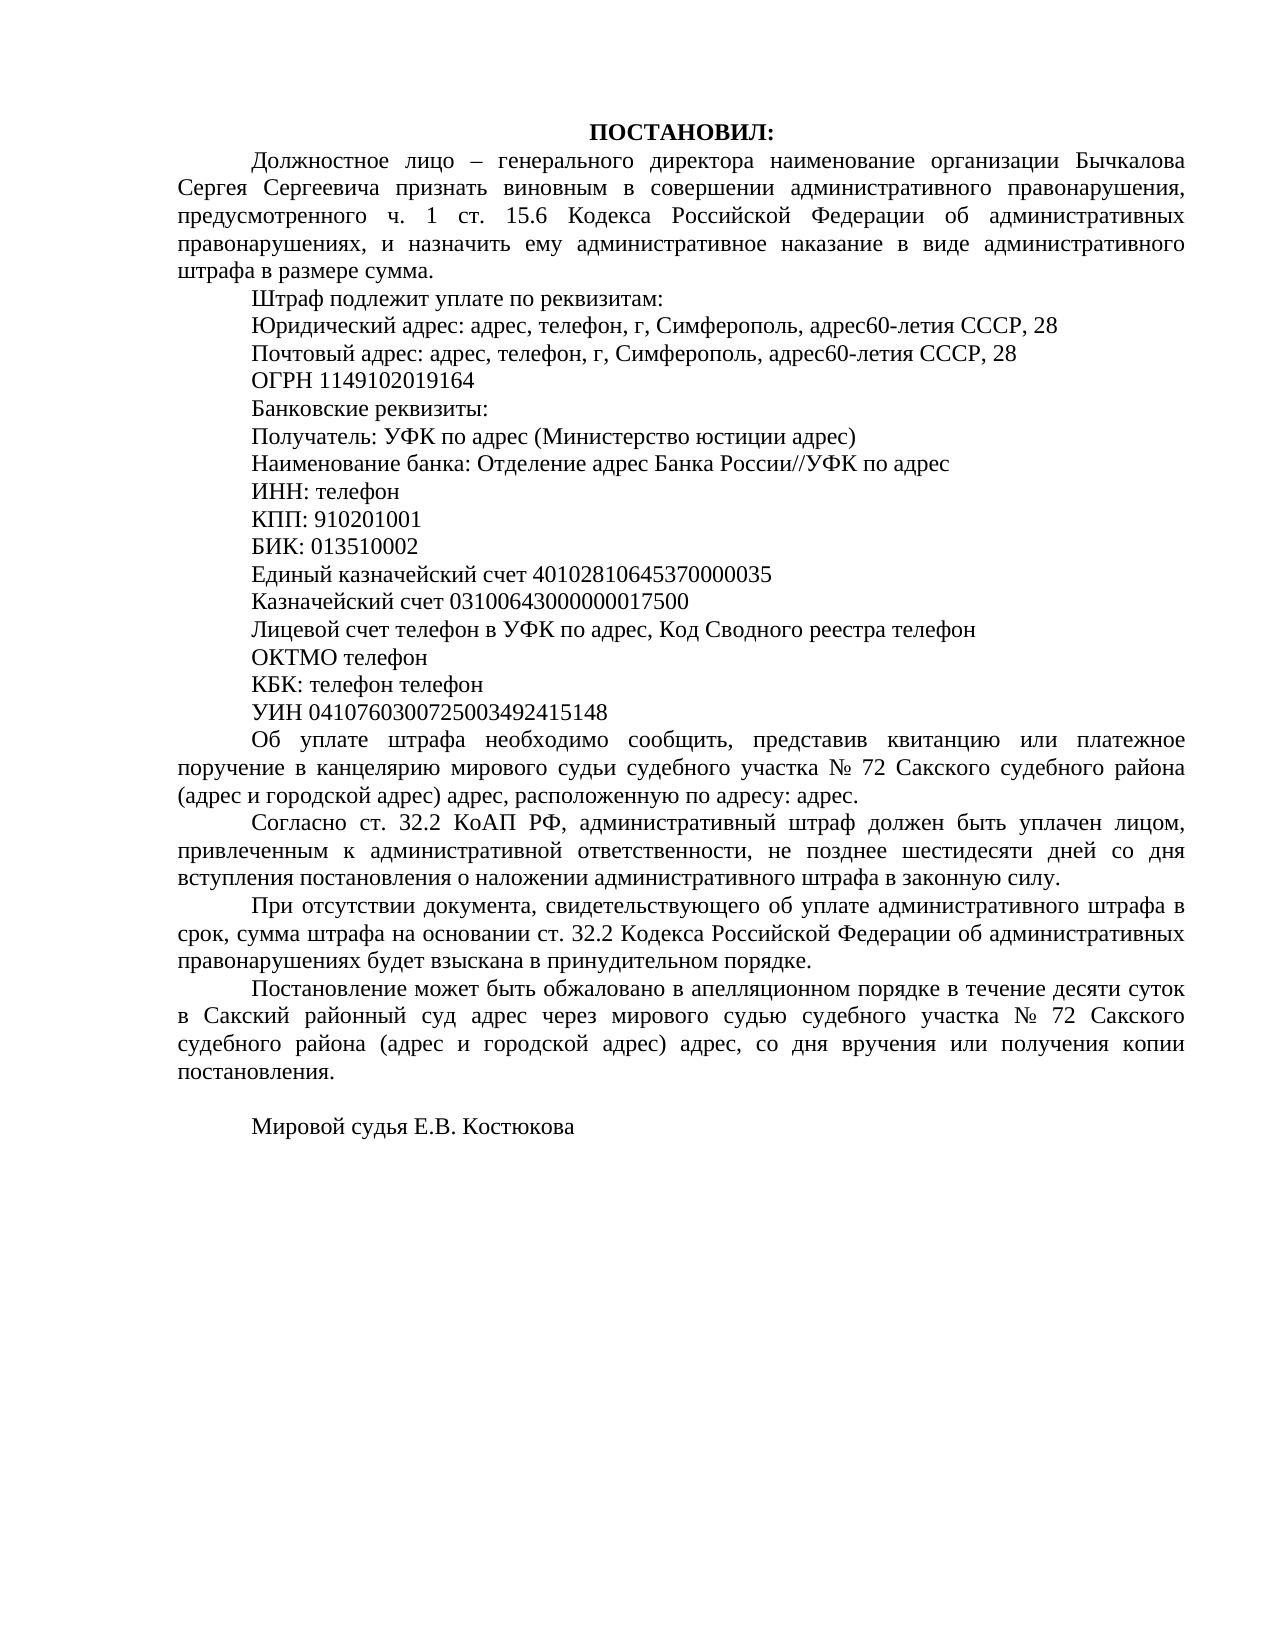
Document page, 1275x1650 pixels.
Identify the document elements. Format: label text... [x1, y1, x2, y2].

text Единый казначейский счет 40102810645370000035 [177, 560, 1186, 587]
text Штраф подлежит уплате по реквизитам: [177, 284, 1186, 311]
text Получатель: УФК по адрес (Министерство юстиции адрес) [177, 422, 1186, 449]
text Почтовый адрес: адрес, телефон, г, Симферополь, адрес60-летия СССР, 28 [177, 339, 1186, 367]
text Мировой судья Е.В. Костюкова [177, 1112, 1186, 1139]
text ОКТМО телефон [177, 643, 1186, 670]
text КБК: телефон телефон [177, 670, 1186, 698]
text Банковские реквизиты: [177, 394, 1186, 422]
text Казначейский счет 03100643000000017500 [177, 587, 1186, 615]
text ОГРН 1149102019164 [177, 367, 1186, 394]
text КПП: 910201001 [177, 504, 1186, 532]
text Об уплате штрафа необходимо сообщить, представив квитанцию или платежное поручение в канцелярию мирового судьи судебного участка № 72 Сакского судебного района (адрес и городской адрес) адрес, расположенную по адресу: адрес. [177, 725, 1186, 808]
text ПОСТАНОВИЛ: [177, 118, 1186, 146]
text Постановление может быть обжаловано в апелляционном порядке в течение десяти суток в Сакский районный суд адрес через мирового судью судебного участка № 72 Сакского судебного района (адрес и городской адрес) адрес, со дня вручения или получения копии постановления. [177, 974, 1186, 1084]
text При отсутствии документа, свидетельствующего об уплате административного штрафа в срок, сумма штрафа на основании ст. 32.2 Кодекса Российской Федерации об административных правонарушениях будет взыскана в принудительном порядке. [177, 891, 1186, 974]
text УИН 0410760300725003492415148 [177, 698, 1186, 725]
text Юридический адрес: адрес, телефон, г, Симферополь, адрес60-летия СССР, 28 [177, 311, 1186, 339]
text БИК: 013510002 [177, 532, 1186, 560]
text ИНН: телефон [177, 477, 1186, 504]
text Должностное лицо – генерального директора наименование организации Бычкалова Сергея Сергеевича признать виновным в совершении административного правонарушения, предусмотренного ч. 1 ст. 15.6 Кодекса Российской Федерации об административных правонарушениях, и назначить ему административное наказание в виде административного штрафа в размере сумма. [177, 146, 1186, 284]
text Наименование банка: Отделение адрес Банка России//УФК по адрес [177, 449, 1186, 477]
text Согласно ст. 32.2 КоАП РФ, административный штраф должен быть уплачен лицом, привлеченным к административной ответственности, не позднее шестидесяти дней со дня вступления постановления о наложении административного штрафа в законную силу. [177, 808, 1186, 891]
text Лицевой счет телефон в УФК по адрес, Код Сводного реестра телефон [177, 615, 1186, 643]
